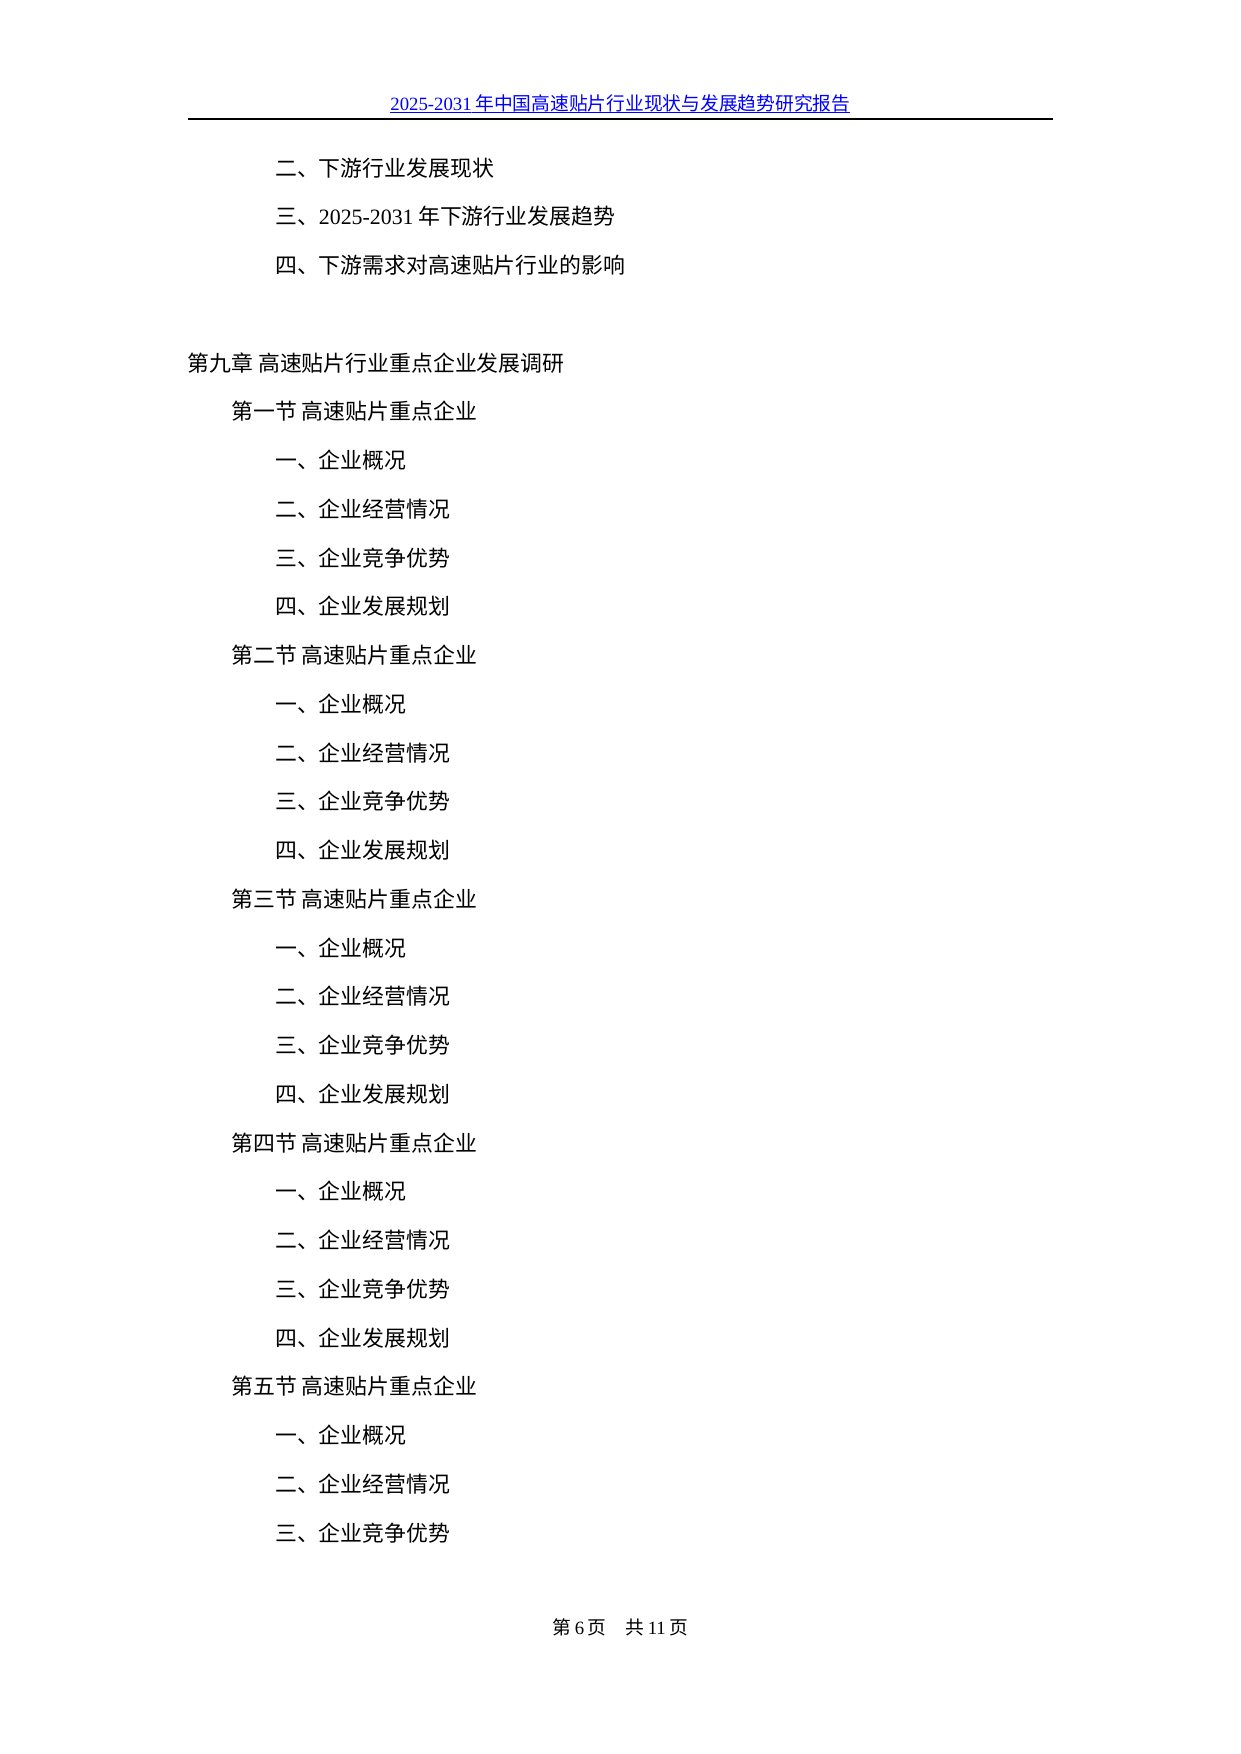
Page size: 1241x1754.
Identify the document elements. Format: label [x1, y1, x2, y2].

text [187, 150, 1053, 1548]
